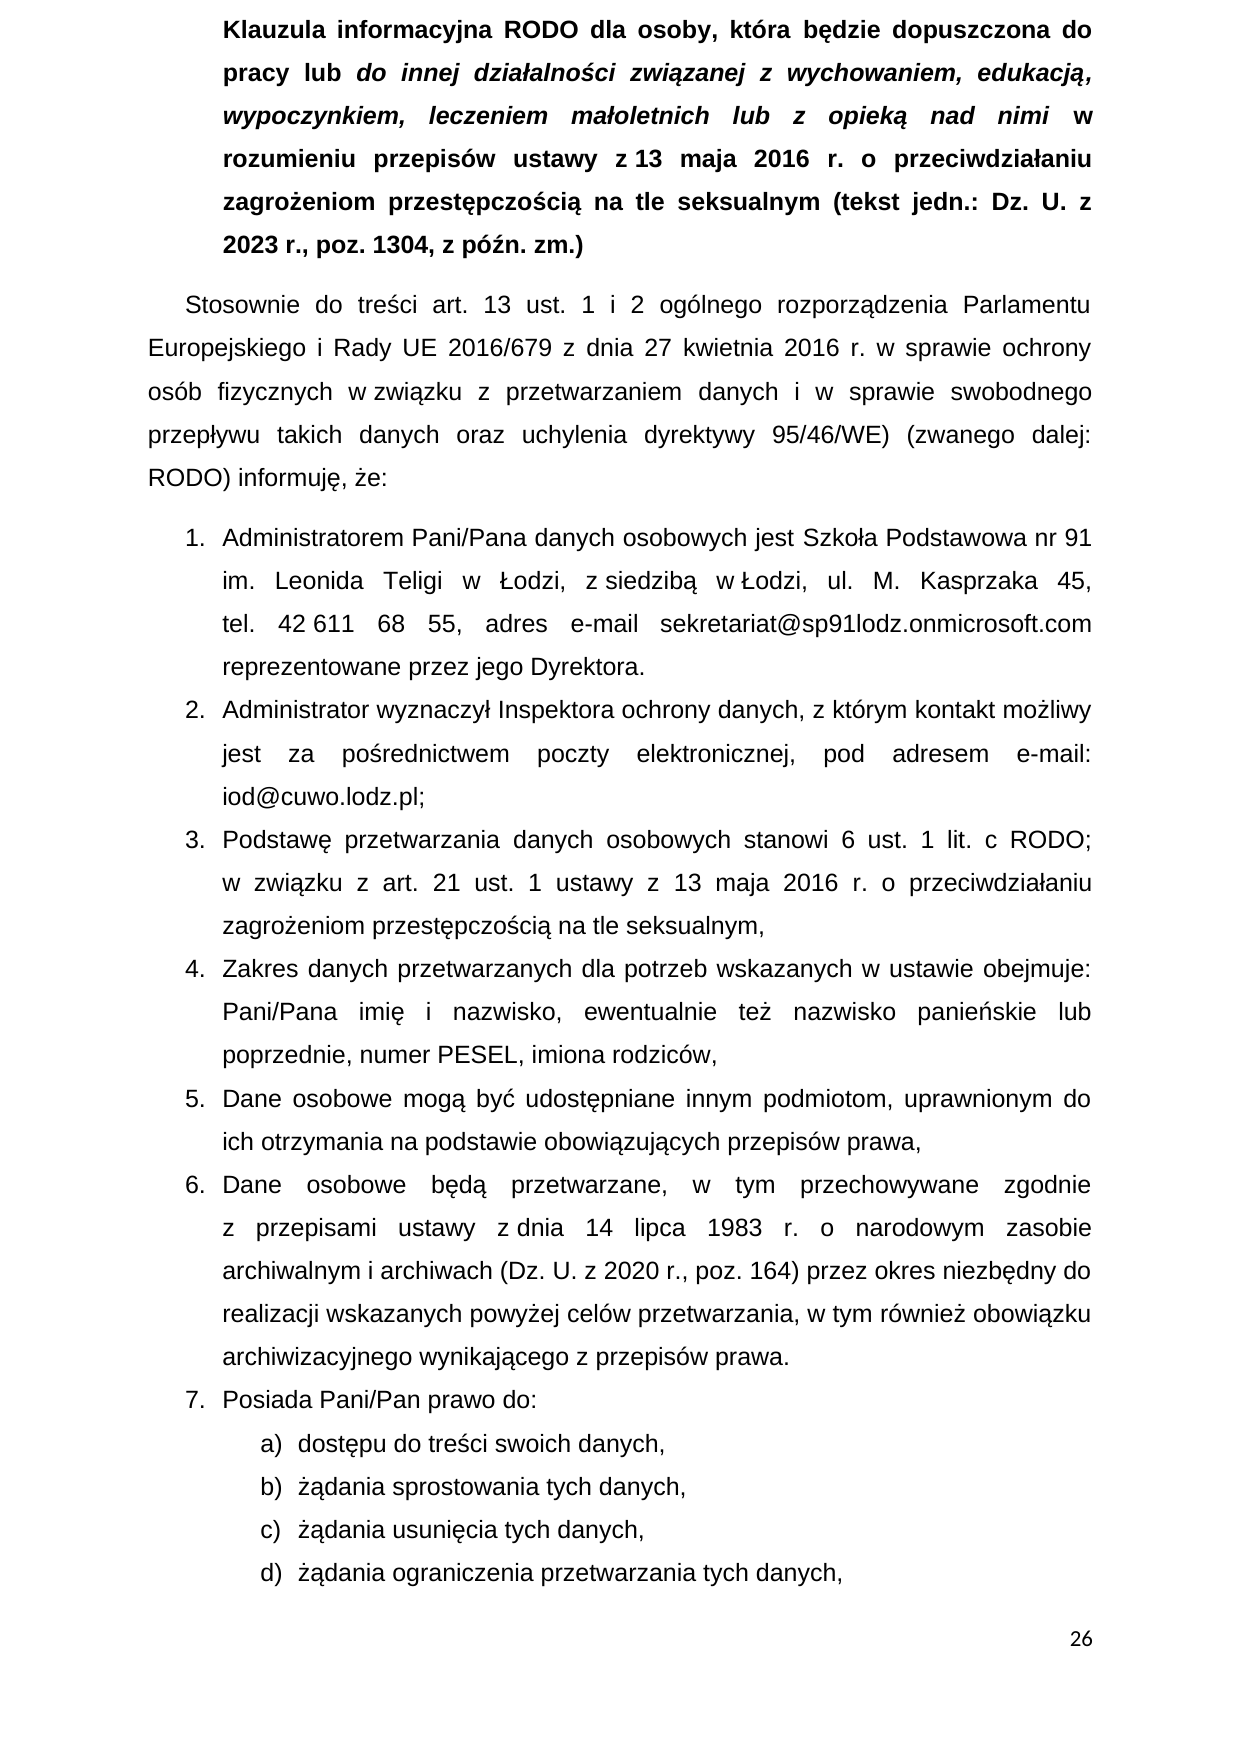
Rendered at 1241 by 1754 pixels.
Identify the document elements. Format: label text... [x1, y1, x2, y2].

list Administrator wyznaczył Inspektora ochrony danych, z którym kontakt możliwy jest za pośrednictwem poczty elektronicznej, pod adresem e-mail: iod@cuwo.lodz.pl; [185, 695, 1093, 810]
list Klauzula informacyjna RODO dla osoby, która będzie dopuszczona do pracy lub do innej działalności związanej z wychowaniem, edukacją, wypoczynkiem, leczeniem małoletnich lub z opieką nad nimi w rozumieniu przepisów ustawy z 13 maja 2016 r. o przeciwdziałaniu zagrożeniom przestępczością na tle seksualnym (tekst jedn.: Dz. U. z 2023 r., poz. 1304, z późn. zm.) [223, 15, 1093, 259]
list żądania sprostowania tych danych, [260, 1472, 1093, 1500]
list Dane osobowe mogą być udostępniane innym podmiotom, uprawnionym do ich otrzymania na podstawie obowiązujących przepisów prawa, [185, 1083, 1093, 1155]
list Podstawę przetwarzania danych osobowych stanowi 6 ust. 1 lit. c RODO; w związku z art. 21 ust. 1 ustawy z 13 maja 2016 r. o przeciwdziałaniu zagrożeniom przestępczością na tle seksualnym, [185, 825, 1093, 940]
list żądania ograniczenia przetwarzania tych danych, [260, 1558, 1093, 1587]
list dostępu do treści swoich danych, [260, 1428, 1093, 1457]
list Administratorem Pani/Pana danych osobowych jest Szkoła Podstawowa nr 91 im. Leonida Teligi w Łodzi, z siedzibą w Łodzi, ul. M. Kasprzaka 45, tel. 42 611 68 55, adres e-mail sekretariat@sp91lodz.onmicrosoft.com reprezentowane przez jego Dyrektora. [185, 522, 1093, 681]
list żądania usunięcia tych danych, [260, 1515, 1093, 1543]
list Zakres danych przetwarzanych dla potrzeb wskazanych w ustawie obejmuje: Pani/Pana imię i nazwisko, ewentualnie też nazwisko panieńskie lub poprzednie, numer PESEL, imiona rodziców, [185, 954, 1093, 1069]
text Stosownie do treści art. 13 ust. 1 i 2 ogólnego rozporządzenia Parlamentu Europejskiego i Rady UE 2016/679 z dnia 27 kwietnia 2016 r. w sprawie ochrony osób fizycznych w związku z przetwarzaniem danych i w sprawie swobodnego przepływu takich danych oraz uchylenia dyrektywy 95/46/WE) (zwanego dalej: RODO) informuję, że: [148, 290, 1093, 491]
list Posiada Pani/Pan prawo do: [185, 1385, 1093, 1414]
list Dane osobowe będą przetwarzane, w tym przechowywane zgodnie z przepisami ustawy z dnia 14 lipca 1983 r. o narodowym zasobie archiwalnym i archiwach (Dz. U. z 2020 r., poz. 164) przez okres niezbędny do realizacji wskazanych powyżej celów przetwarzania, w tym również obowiązku archiwizacyjnego wynikającego z przepisów prawa. [185, 1170, 1093, 1371]
